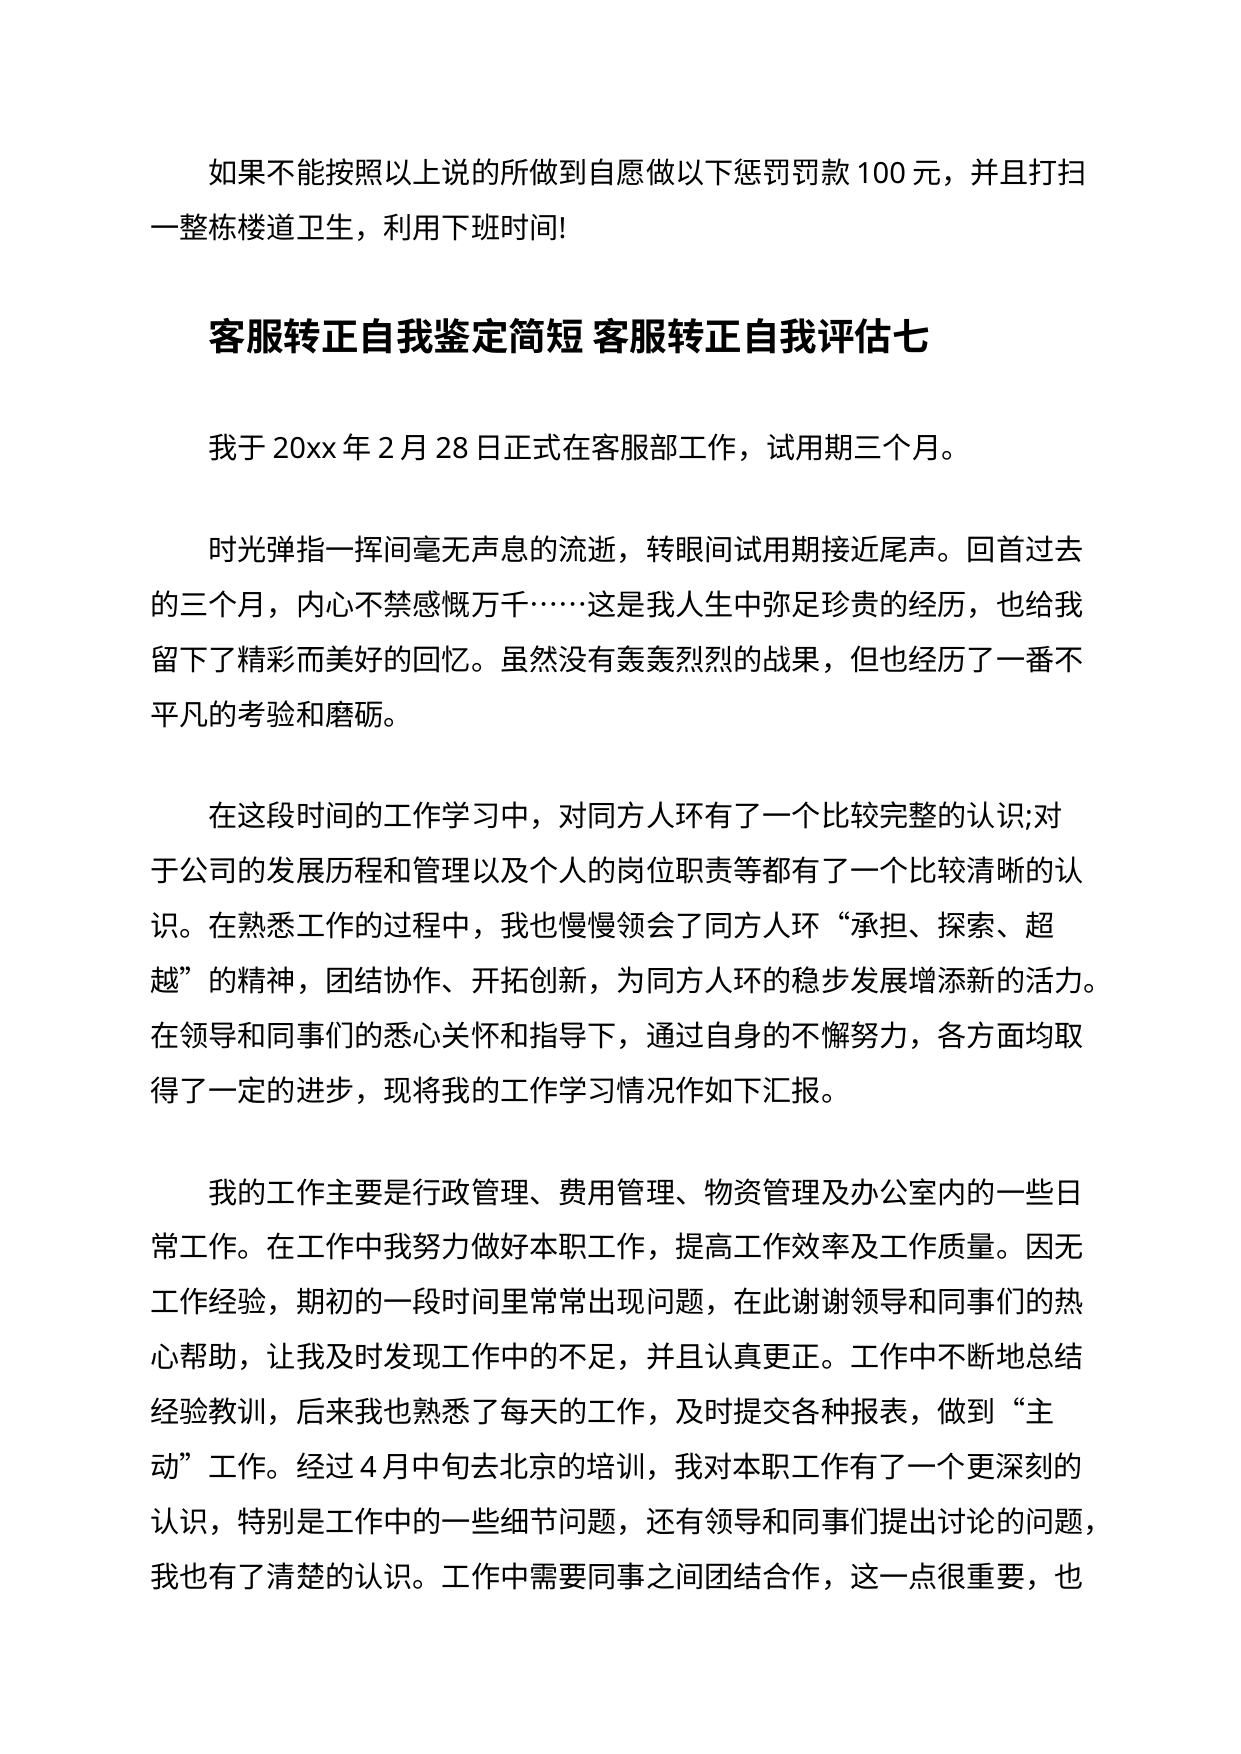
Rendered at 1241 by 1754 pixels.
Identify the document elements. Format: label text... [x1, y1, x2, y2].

text 时光弹指一挥间毫无声息的流逝，转眼间试用期接近尾声。回首过去的三个月，内心不禁感慨万千……这是我人生中弥足珍贵的经历，也给我留下了精彩而美好的回忆。虽然没有轰轰烈烈的战果，但也经历了一番不平凡的考验和磨砺。 [150, 526, 1090, 733]
text 如果不能按照以上说的所做到自愿做以下惩罚罚款100元，并且打扫一整栋楼道卫生，利用下班时间! [150, 150, 1090, 247]
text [150, 1169, 1090, 1596]
text 在这段时间的工作学习中，对同方人环有了一个比较完整的认识;对于公司的发展历程和管理以及个人的岗位职责等都有了一个比较清晰的认识。在熟悉工作的过程中，我也慢慢领会了同方人环“承担、探索、超越”的精神，团结协作、开拓创新，为同方人环的稳步发展增添新的活力。在领导和同事们的悉心关怀和指导下，通过自身的不懈努力，各方面均取得了一定的进步，现将我的工作学习情况作如下汇报。 [150, 793, 1090, 1110]
text 客服转正自我鉴定简短 客服转正自我评估七 [150, 307, 1090, 361]
text 我于20xx年2月28日正式在客服部工作，试用期三个月。 [150, 424, 1090, 467]
